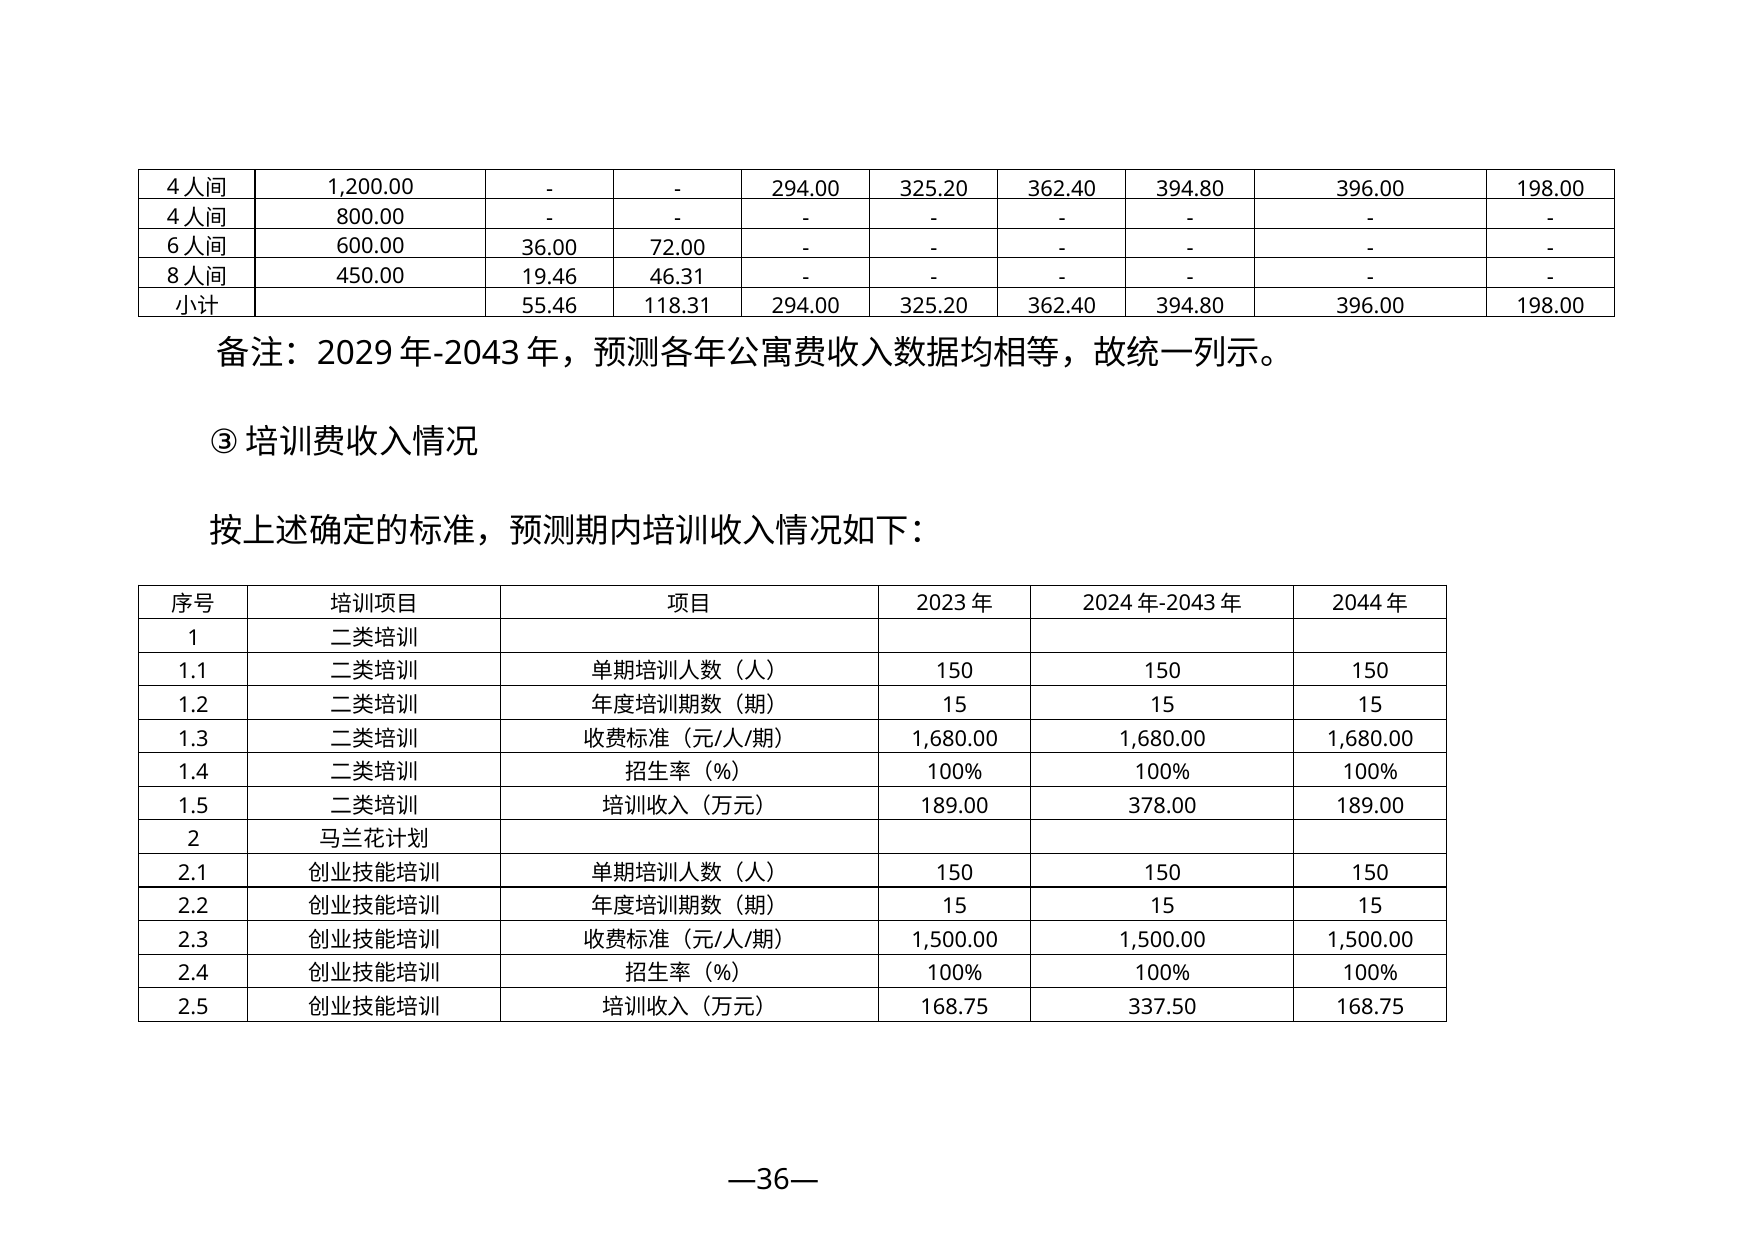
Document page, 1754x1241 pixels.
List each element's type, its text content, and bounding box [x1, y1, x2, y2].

table_cell [501, 820, 878, 853]
table_cell - [486, 199, 613, 228]
table_cell 4人间 [139, 170, 254, 198]
table_cell - [614, 170, 741, 198]
table_cell 15 [1294, 888, 1446, 920]
table_cell 118.31 [614, 288, 741, 316]
table_cell 362.40 [998, 170, 1125, 198]
table_cell 1,680.00 [879, 720, 1030, 752]
table_cell 二类培训 [248, 686, 500, 719]
table_cell 198.00 [1487, 288, 1614, 316]
table_cell 马兰花计划 [248, 820, 500, 853]
table_cell 325.20 [870, 288, 997, 316]
table_cell 创业技能培训 [248, 921, 500, 953]
table_cell 二类培训 [248, 720, 500, 752]
table_cell 1.1 [139, 653, 247, 685]
table_cell 1 [139, 619, 247, 652]
table_cell 394.80 [1126, 288, 1254, 316]
table_cell 创业技能培训 [248, 854, 500, 886]
table_cell 招生率（%） [501, 753, 878, 786]
table_cell 198.00 [1487, 170, 1614, 198]
table_cell 1.4 [139, 753, 247, 786]
table_cell 150 [879, 653, 1030, 685]
table_cell 294.00 [742, 170, 869, 198]
table_cell 150 [879, 854, 1030, 886]
table_cell 1.3 [139, 720, 247, 752]
table_cell 6人间 [139, 229, 254, 257]
table_cell 2.2 [139, 888, 247, 920]
table_cell 294.00 [742, 288, 869, 316]
table_header 2044年 [1294, 586, 1446, 618]
table_cell [256, 288, 485, 316]
table_cell - [1487, 229, 1614, 257]
table_cell 396.00 [1255, 170, 1486, 198]
table_cell 2 [139, 820, 247, 853]
table_cell 二类培训 [248, 653, 500, 685]
table_cell 15 [879, 686, 1030, 719]
table_cell [1031, 619, 1293, 652]
text 按上述确定的标准，预测期内培训收入情况如下： [150, 496, 1604, 561]
table_cell 396.00 [1255, 288, 1486, 316]
table_header 培训项目 [248, 586, 500, 618]
table_header 序号 [139, 586, 247, 618]
table_cell - [1255, 229, 1486, 257]
table_cell 800.00 [256, 199, 485, 228]
table_cell 收费标准（元/人/期） [501, 720, 878, 752]
table_cell - [1126, 199, 1254, 228]
table_cell 189.00 [1294, 787, 1446, 819]
table_cell - [1255, 258, 1486, 287]
table_cell - [742, 258, 869, 287]
table_cell 150 [1294, 854, 1446, 886]
table_cell - [742, 199, 869, 228]
table_cell 1,500.00 [1294, 921, 1446, 953]
table_cell 二类培训 [248, 787, 500, 819]
table_cell - [1255, 199, 1486, 228]
table_cell - [870, 258, 997, 287]
table_cell 100% [1031, 753, 1293, 786]
table_cell 150 [1031, 854, 1293, 886]
table_cell 189.00 [879, 787, 1030, 819]
table_cell 100% [1294, 753, 1446, 786]
table_cell 年度培训期数（期） [501, 888, 878, 920]
table_cell - [742, 229, 869, 257]
table_cell 4人间 [139, 199, 254, 228]
table_cell 600.00 [256, 229, 485, 257]
table_cell 168.75 [1294, 988, 1446, 1021]
table_cell 15 [1294, 686, 1446, 719]
table_cell [1294, 619, 1446, 652]
table_cell 362.40 [998, 288, 1125, 316]
table_cell 1,500.00 [879, 921, 1030, 953]
table_cell - [486, 170, 613, 198]
table_cell 100% [1031, 955, 1293, 987]
table_cell 378.00 [1031, 787, 1293, 819]
table_cell 创业技能培训 [248, 988, 500, 1021]
table_cell - [1487, 199, 1614, 228]
table_cell 创业技能培训 [248, 888, 500, 920]
table_cell 325.20 [870, 170, 997, 198]
table_cell - [614, 199, 741, 228]
table_cell 100% [879, 955, 1030, 987]
table_header 2023年 [879, 586, 1030, 618]
table_cell 1,200.00 [256, 170, 485, 198]
table_cell [879, 820, 1030, 853]
table_cell 培训收入（万元） [501, 988, 878, 1021]
table_cell 1.5 [139, 787, 247, 819]
table_cell 46.31 [614, 258, 741, 287]
table_cell 168.75 [879, 988, 1030, 1021]
table_cell 337.50 [1031, 988, 1293, 1021]
table_cell 1,680.00 [1031, 720, 1293, 752]
table_cell 招生率（%） [501, 955, 878, 987]
table_cell 55.46 [486, 288, 613, 316]
table_cell 收费标准（元/人/期） [501, 921, 878, 953]
table_cell 450.00 [256, 258, 485, 287]
table_cell 2.1 [139, 854, 247, 886]
table_cell - [1126, 229, 1254, 257]
table_cell 2.5 [139, 988, 247, 1021]
table_cell - [998, 229, 1125, 257]
table_cell - [870, 199, 997, 228]
table_header 2024年-2043年 [1031, 586, 1293, 618]
table_cell 单期培训人数（人） [501, 653, 878, 685]
table_cell 15 [1031, 686, 1293, 719]
table_cell 72.00 [614, 229, 741, 257]
table_cell 1,680.00 [1294, 720, 1446, 752]
table_cell 150 [1294, 653, 1446, 685]
table_cell 15 [1031, 888, 1293, 920]
table_cell 19.46 [486, 258, 613, 287]
table_cell 394.80 [1126, 170, 1254, 198]
table_cell - [1126, 258, 1254, 287]
table_cell 2.3 [139, 921, 247, 953]
table_cell 8人间 [139, 258, 254, 287]
table_cell 二类培训 [248, 619, 500, 652]
table_cell - [998, 258, 1125, 287]
table_cell 1.2 [139, 686, 247, 719]
table_cell - [870, 229, 997, 257]
table_cell 1,500.00 [1031, 921, 1293, 953]
table_cell [879, 619, 1030, 652]
table_cell 100% [1294, 955, 1446, 987]
table_cell [1294, 820, 1446, 853]
table_cell 二类培训 [248, 753, 500, 786]
table_cell 2.4 [139, 955, 247, 987]
table_cell 150 [1031, 653, 1293, 685]
table_cell 单期培训人数（人） [501, 854, 878, 886]
text 备注：2029年-2043年，预测各年公寓费收入数据均相等，故统一列示。 [150, 317, 1604, 382]
table_cell 年度培训期数（期） [501, 686, 878, 719]
table_header 项目 [501, 586, 878, 618]
table_cell 小计 [139, 288, 254, 316]
table_cell - [1487, 258, 1614, 287]
table_cell 15 [879, 888, 1030, 920]
table_cell - [998, 199, 1125, 228]
table_cell [1031, 820, 1293, 853]
table_cell [501, 619, 878, 652]
table_cell 36.00 [486, 229, 613, 257]
table_cell 100% [879, 753, 1030, 786]
table_cell 培训收入（万元） [501, 787, 878, 819]
text ③培训费收入情况 [150, 406, 1604, 471]
table_cell 创业技能培训 [248, 955, 500, 987]
